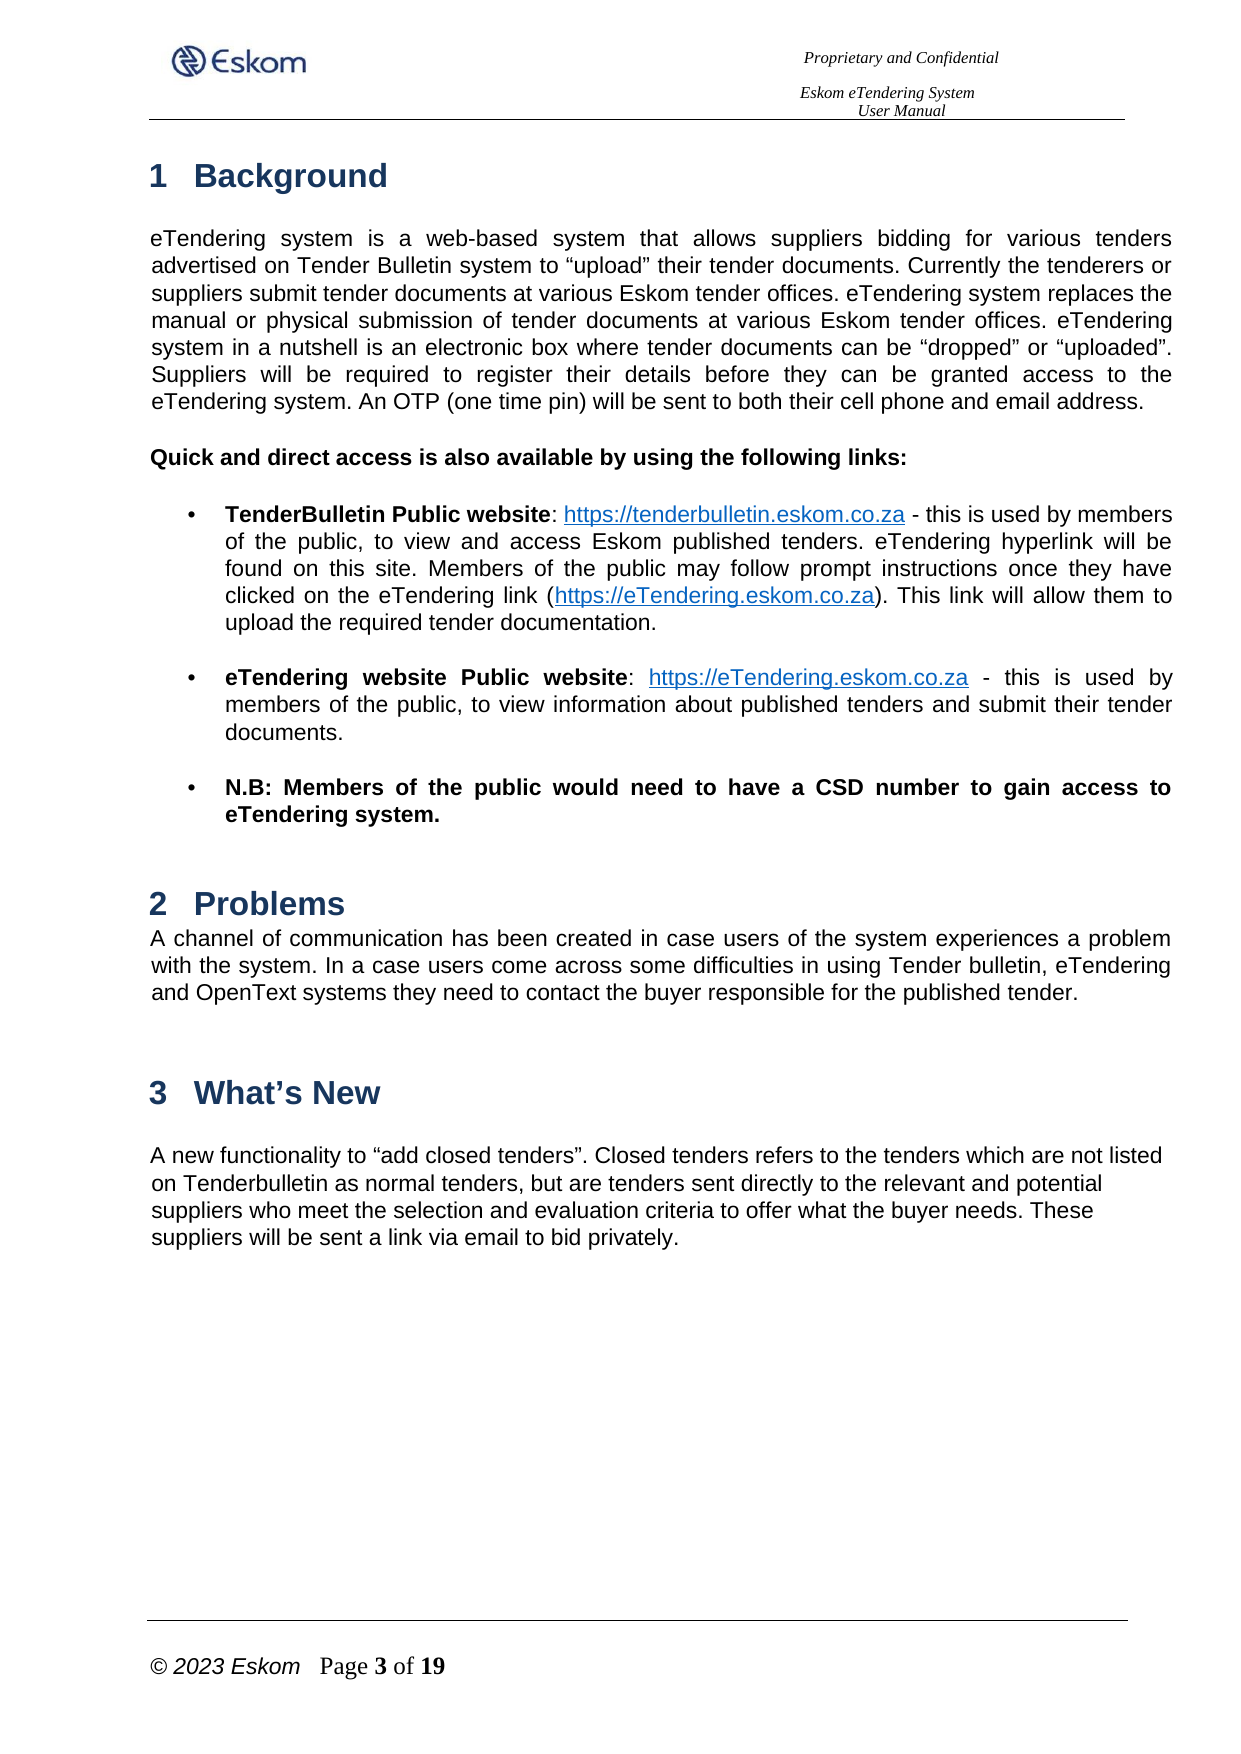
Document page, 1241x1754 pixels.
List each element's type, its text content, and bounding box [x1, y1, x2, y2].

text eTendering system is a web-based system that allows suppliers bidding for various tenders advertised on Tender Bulletin system to “upload” their tender documents. Currently the tenderers or suppliers submit tender documents at various Eskom tender offices. eTendering system replaces the manual or physical submission of tender documents at various Eskom tender offices. eTendering system in a nutshell is an electronic box where tender documents can be “dropped” or “uploaded”. Suppliers will be required to register their details before they can be granted access to the eTendering system. An OTP (one time pin) will be sent to both their cell phone and email address. [150, 225, 1173, 414]
text A new functionality to “add closed tenders”. Closed tenders refers to the tenders which are not listed on Tenderbulletin as normal tenders, but are tenders sent directly to the relevant and potential suppliers who meet the selection and evaluation criteria to offer what the buyer needs. These suppliers will be sent a link via email to bid privately. [150, 1142, 1172, 1250]
text A channel of communication has been created in case users of the system experiences a problem with the system. In a case users come across some difficulties in using Tender bulletin, eTendering and OpenText systems they need to contact the buyer responsible for the published tender. [150, 925, 1173, 1006]
subtitle Problems [148, 883, 1172, 922]
list N.B: Members of the public would need to have a CSD number to gain access to eTendering system. [187, 774, 1173, 827]
subtitle Background [148, 156, 1172, 195]
list eTendering website Public website: https://eTendering.eskom.co.za - this is used by members of the public, to view information about published tenders and submit their tender documents. [187, 664, 1173, 745]
text Quick and direct access is also available by using the following links: [150, 444, 1216, 470]
list TenderBulletin Public website: https://tenderbulletin.eskom.co.za - this is used by members of the public, to view and access Eskom published tenders. eTendering hyperlink will be found on this site. Members of the public may follow prompt instructions once they have clicked on the eTendering link (https://eTendering.eskom.co.za). This link will allow them to upload the required tender documentation. [187, 501, 1173, 635]
picture [161, 29, 315, 91]
subtitle What’s New [148, 1073, 1172, 1112]
